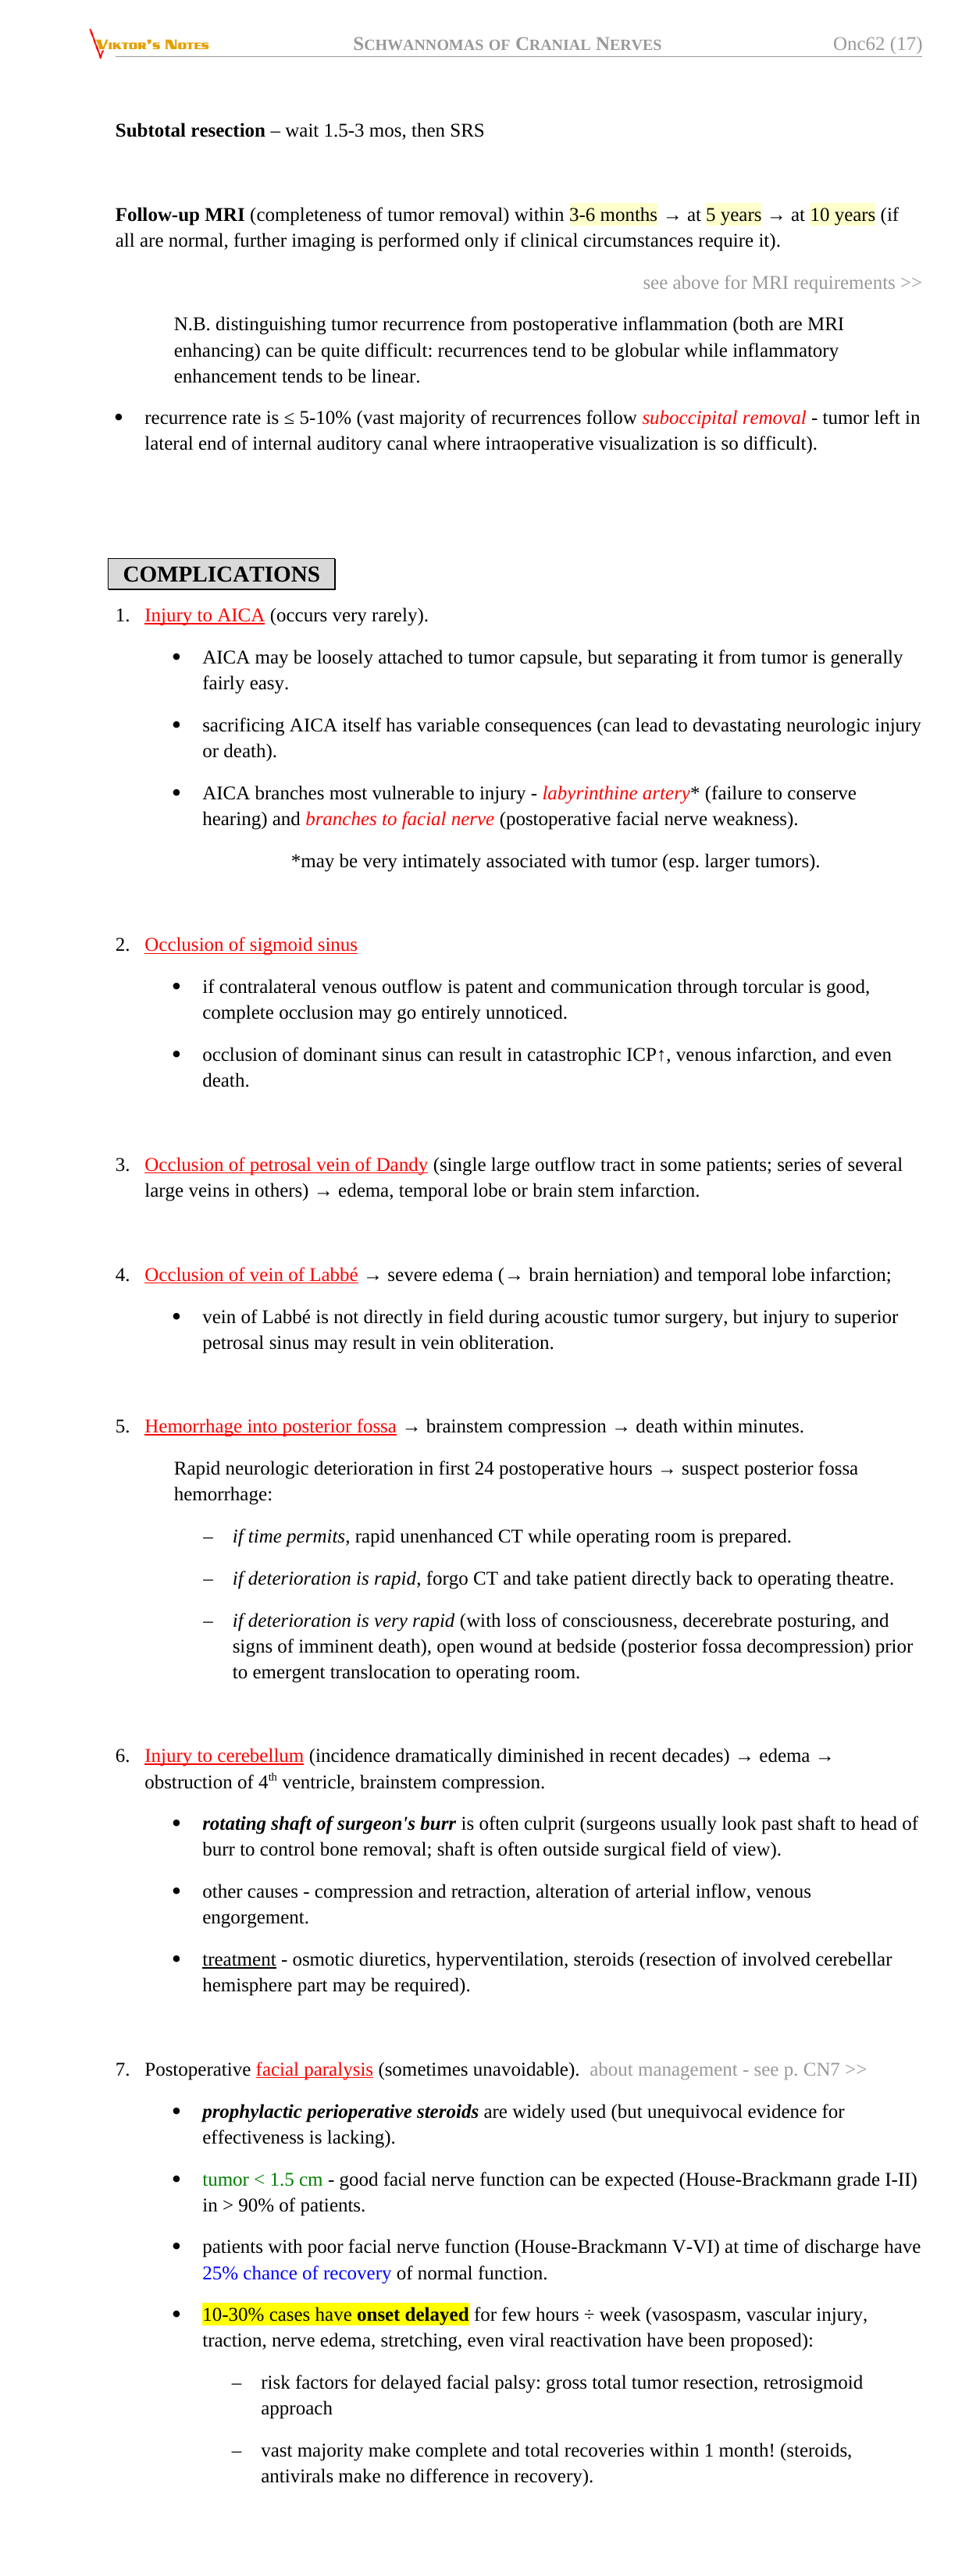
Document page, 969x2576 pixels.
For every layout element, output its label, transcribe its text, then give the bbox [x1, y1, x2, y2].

list other causes - compression and retraction, alteration of arterial inflow, venous engorgement. [173, 1880, 922, 1928]
list AICA branches most vulnerable to injury - labyrinthine artery* (failure to conserve hearing) and branches to facial nerve (postoperative facial nerve weakness). [173, 781, 922, 830]
text N.B. distinguishing tumor recurrence from postoperative inflammation (both are MRI enhancing) can be quite difficult: recurrences tend to be globular while inflammatory enhancement tends to be linear. [174, 313, 922, 386]
list Occlusion of sigmoid sinus [116, 934, 922, 955]
list if deterioration is rapid, forgo CT and take patient directly back to operating theatre. [203, 1567, 922, 1589]
text Rapid neurologic deterioration in first 24 postoperative hours → suspect posterior fossa hemorrhage: [174, 1457, 922, 1505]
text Follow-up MRI (completeness of tumor removal) within 3-6 months → at 5 years → at 10 years (if all are normal, further imaging is performed only if clinical circumstances require it). [116, 203, 922, 251]
picture [87, 29, 210, 61]
list treatment - osmotic diuretics, hyperventilation, steroids (resection of involved cerebellar hemisphere part may be required). [173, 1948, 922, 1996]
text Subtotal resection – wait 1.5-3 mos, then SRS [116, 119, 922, 141]
list tumor < 1.5 cm - good facial nerve function can be expected (House-Brackmann grade I-II) in > 90% of patients. [173, 2168, 922, 2215]
list if contralateral venous outflow is patent and communication through torcular is good, complete occlusion may go entirely unnoticed. [173, 975, 922, 1023]
list Postoperative facial paralysis (sometimes unavoidable). about management - see p. CN7 >> [116, 2058, 922, 2080]
list if deterioration is very rapid (with loss of consciousness, decerebrate posturing, and signs of imminent death), open wound at bedside (posterior fossa decompression) prior to emergent translocation to operating room. [203, 1609, 922, 1683]
list Hemorrhage into posterior fossa → brainstem compression → death within minutes. [116, 1414, 922, 1437]
list 10-30% cases have onset delayed for few hours ÷ week (vasospasm, vascular injury, traction, nerve edema, stretching, even viral reactivation have been proposed): [173, 2303, 922, 2351]
list Occlusion of petrosal vein of Dandy (single large outflow tract in some patients; series of several large veins in others) → edema, temporal lobe or brain stem infarction. [116, 1153, 922, 1201]
list Injury to AICA (occurs very rarely). [116, 603, 922, 626]
list sacrificing AICA itself has variable consequences (can lead to devastating neurologic injury or death). [173, 713, 922, 762]
text Complications [109, 559, 334, 589]
list risk factors for delayed facial palsy: gross total tumor resection, retrosigmoid approach [232, 2371, 922, 2419]
list if time permits, rapid unenhanced CT while operating room is prepared. [203, 1525, 922, 1547]
list rotating shaft of surgeon's burr is often culprit (surgeons usually look past shaft to head of burr to control bone removal; shaft is often outside surgical field of view). [173, 1812, 922, 1860]
text *may be very intimately associated with tumor (esp. larger tumors). [291, 849, 922, 872]
list patients with poor facial nerve function (House-Brackmann V-VI) at time of discharge have 25% chance of recovery of normal function. [173, 2235, 922, 2283]
list recurrence rate is ≤ 5-10% (vast majority of recurrences follow suboccipital removal - tumor left in lateral end of internal auditory canal where intraoperative visualization is so difficult). [116, 407, 922, 454]
list Injury to cerebellum (incidence dramatically diminished in recent decades) → edema → obstruction of 4th ventricle, brainstem compression. [116, 1744, 922, 1792]
text see above for MRI requirements >> [144, 271, 922, 294]
list occlusion of dominant sinus can result in catastrophic ICP↑, venous infarction, and even death. [173, 1043, 922, 1091]
list vein of Labbé is not directly in field during acoustic tumor surgery, but injury to superior petrosal sinus may result in vein obliteration. [173, 1305, 922, 1353]
list Occlusion of vein of Labbé → severe edema (→ brain herniation) and temporal lobe infarction; [116, 1263, 922, 1286]
list prophylactic perioperative steroids are widely used (but unequivocal evidence for effectiveness is lacking). [173, 2100, 922, 2148]
list AICA may be loosely attached to tumor capsule, but separating it from tumor is generally fairly easy. [173, 646, 922, 694]
list vast majority make complete and total recoveries within 1 month! (steroids, antivirals make no difference in recovery). [232, 2439, 922, 2487]
